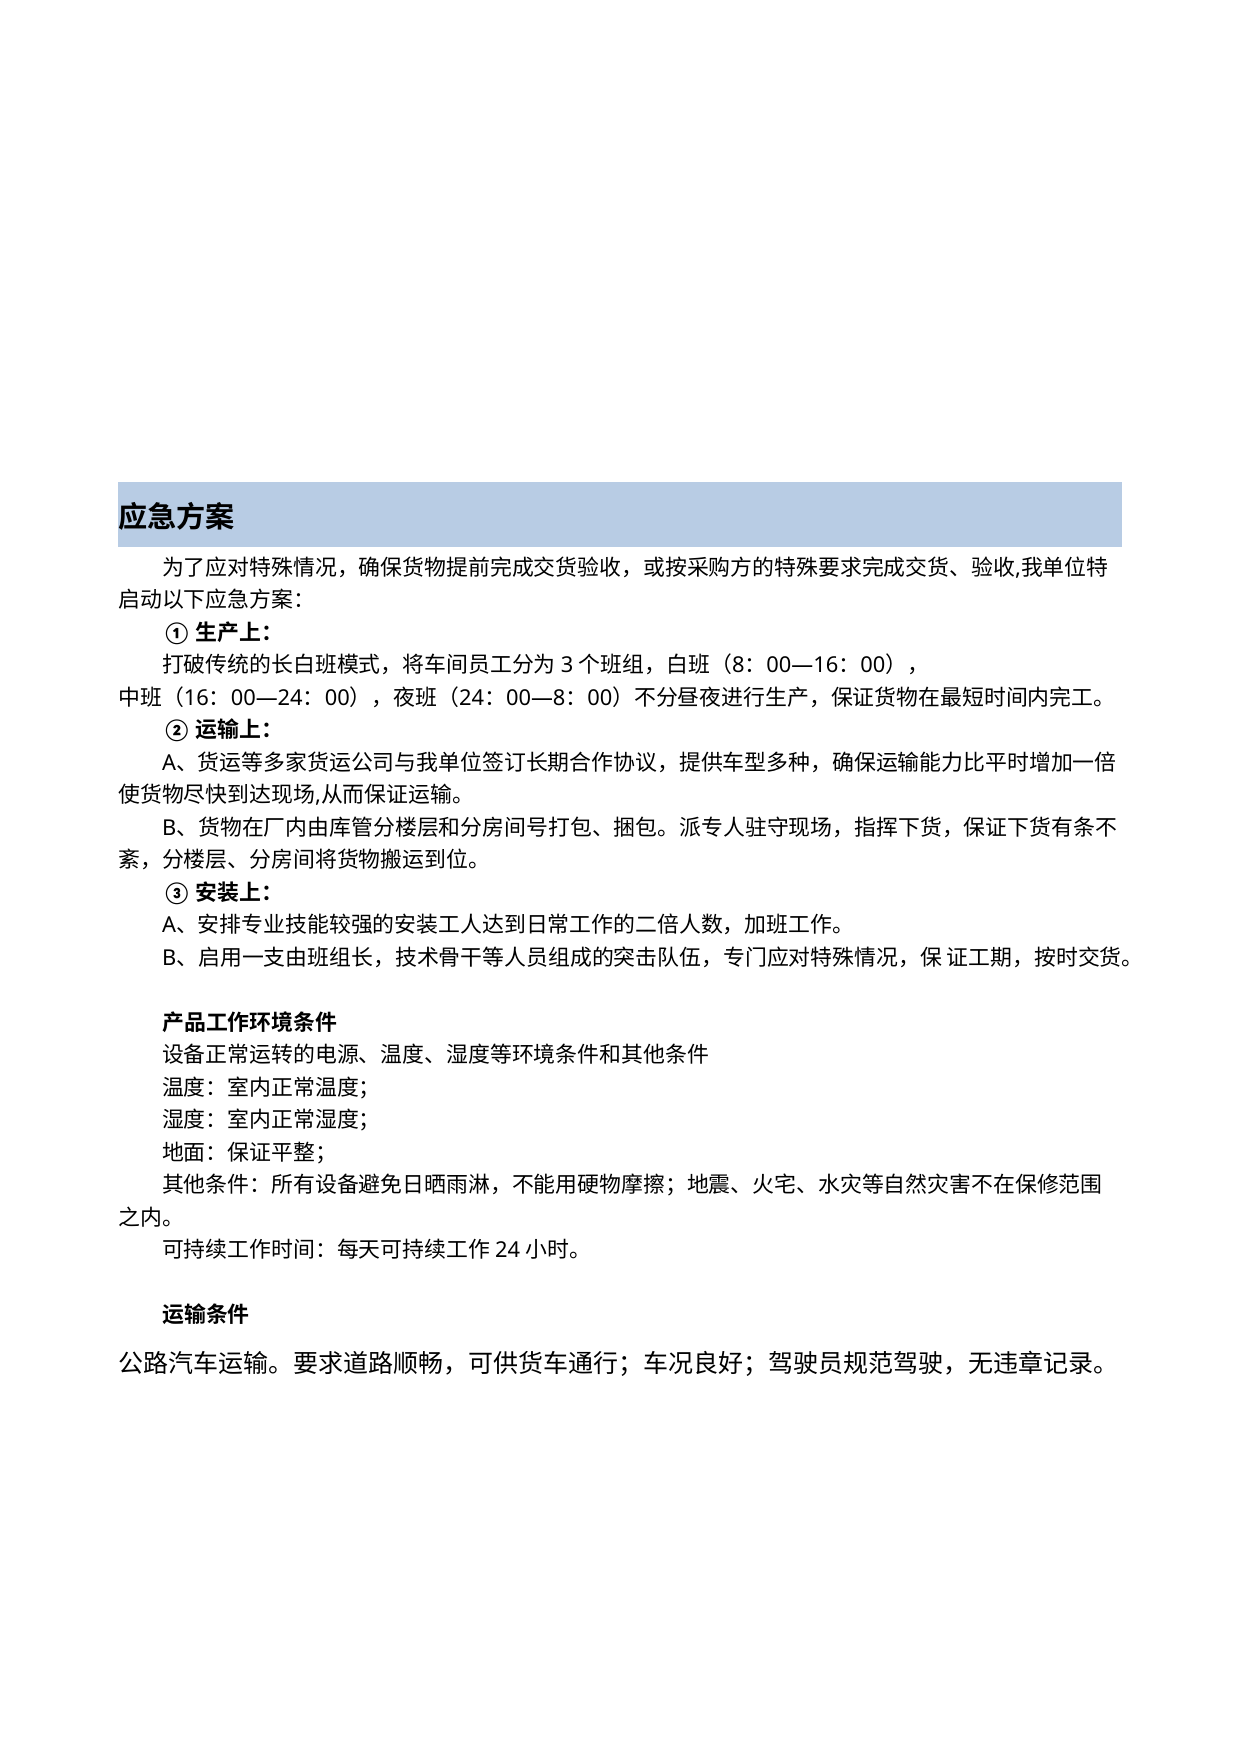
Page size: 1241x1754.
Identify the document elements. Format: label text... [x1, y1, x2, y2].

text ③安装上： [118, 874, 1122, 907]
text B、启用一支由班组长，技术骨干等人员组成的突击队伍，专门应对特殊情况，保 证工期，按时交货。 [118, 939, 1122, 1004]
text 可持续工作时间：每天可持续工作 24 小时。 [118, 1232, 1122, 1264]
text 湿度：室内正常湿度； [118, 1102, 1122, 1134]
text 为了应对特殊情况，确保货物提前完成交货验收，或按采购方的特殊要求完成交货、验收,我单位特启动以下应急方案： [118, 549, 1122, 614]
text 公路汽车运输。要求道路顺畅，可供货车通行；车况良好；驾驶员规范驾驶，无违章记录。 [118, 1329, 1122, 1394]
text 中班（16：00—24：00），夜班（24：00—8：00）不分昼夜进行生产，保证货物在最短时间内完工。 [118, 679, 1122, 712]
text 其他条件：所有设备避免日晒雨淋，不能用硬物摩擦；地震、火宅、水灾等自然灾害不在保修范围之内。 [118, 1167, 1122, 1232]
text 地面：保证平整； [118, 1134, 1122, 1167]
text B、货物在厂内由库管分楼层和分房间号打包、捆包。派专人驻守现场，指挥下货，保证下货有条不紊，分楼层、分房间将货物搬运到位。 [118, 809, 1122, 874]
text 温度：室内正常温度； [118, 1069, 1122, 1102]
text ②运输上： [118, 712, 1122, 744]
text 设备正常运转的电源、温度、湿度等环境条件和其他条件 [118, 1037, 1122, 1069]
text 产品工作环境条件 [118, 1004, 1122, 1037]
text 打破传统的长白班模式，将车间员工分为 3 个班组，白班（8：00—16：00）， [118, 647, 1122, 679]
text ①生产上： [118, 614, 1122, 647]
subtitle 应急方案 [118, 482, 1122, 547]
text A、安排专业技能较强的安装工人达到日常工作的二倍人数，加班工作。 [118, 907, 1122, 939]
text A、货运等多家货运公司与我单位签订长期合作协议，提供车型多种，确保运输能力比平时增加一倍使货物尽快到达现场,从而保证运输。 [118, 744, 1122, 809]
text 运输条件 [118, 1297, 1122, 1329]
